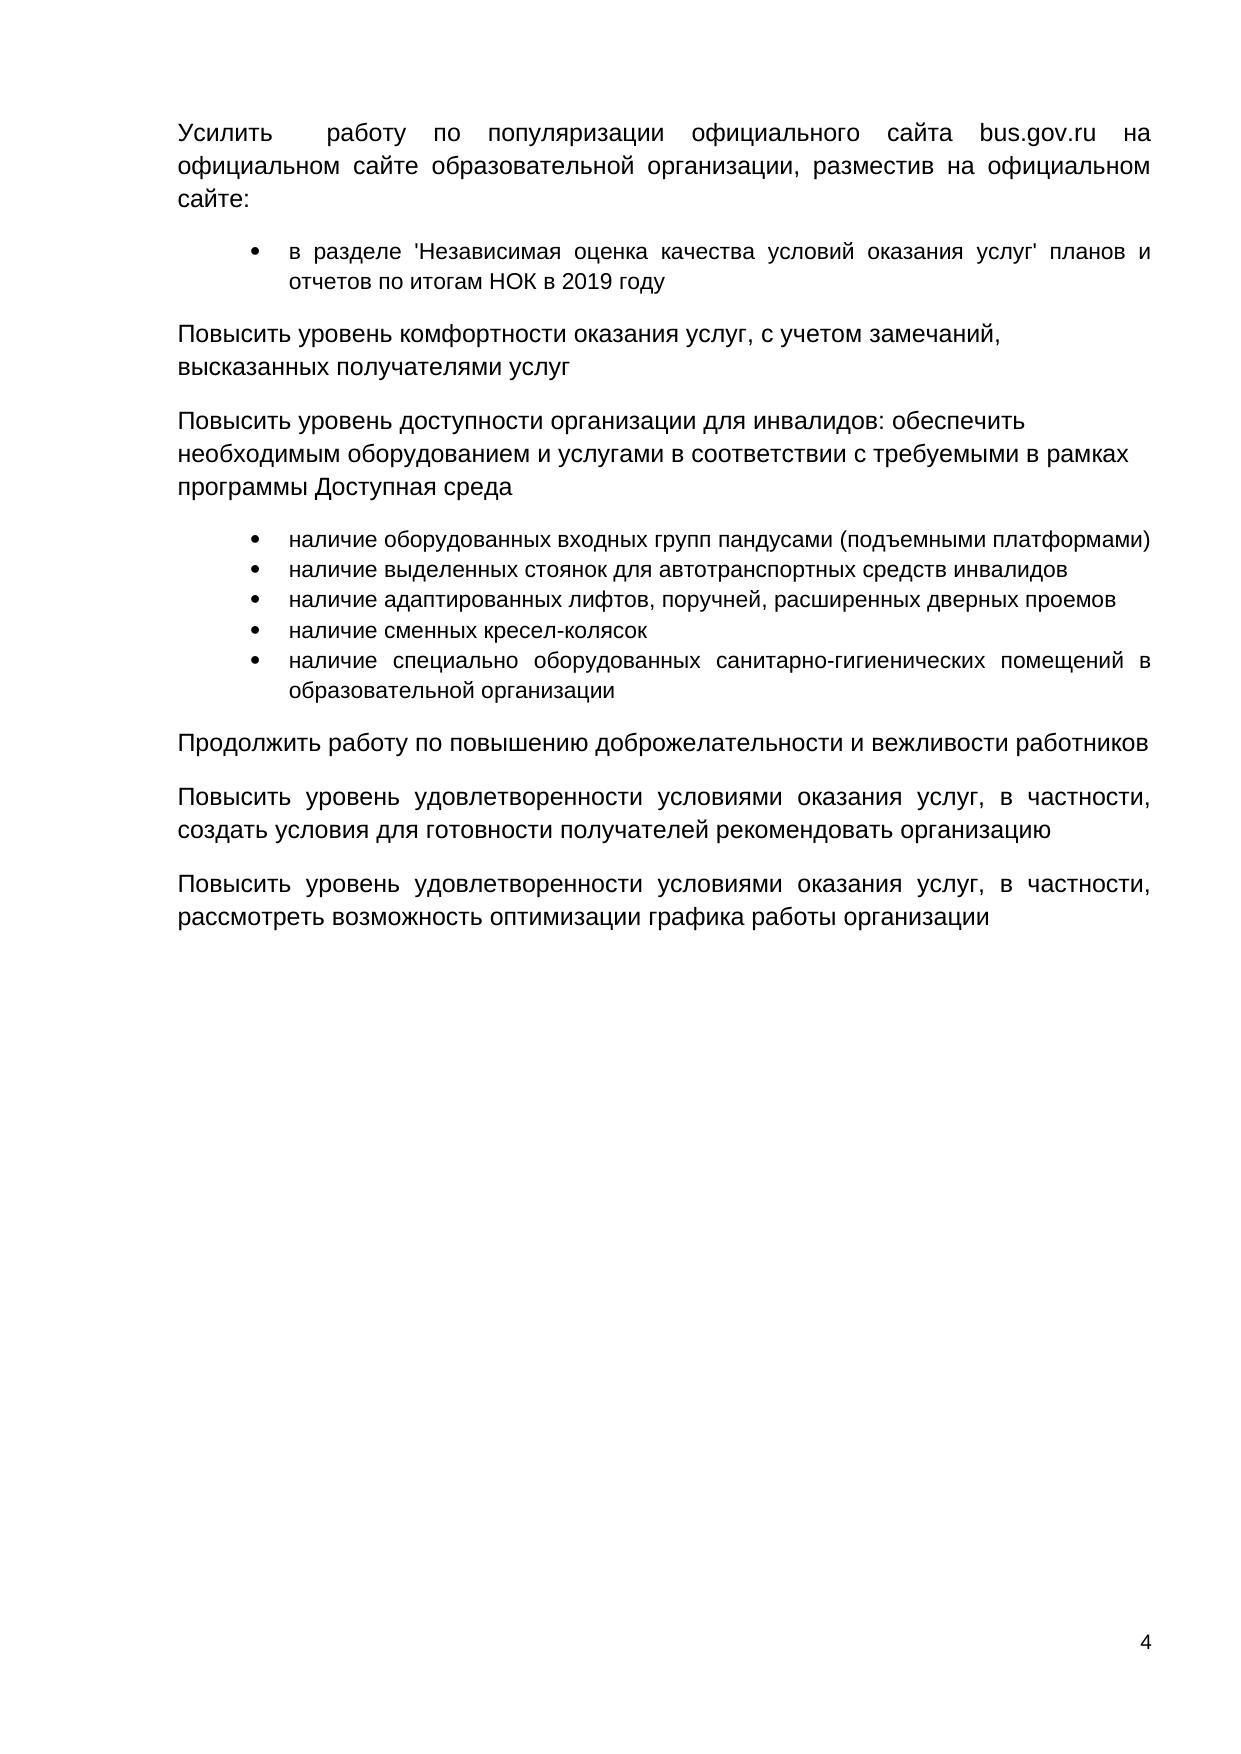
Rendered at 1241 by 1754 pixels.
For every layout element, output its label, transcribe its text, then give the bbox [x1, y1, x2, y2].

text Повысить уровень доступности организации для инвалидов: обеспечить необходимым оборудованием и услугами в соответствии с требуемыми в рамках программы Доступная среда [177, 406, 1152, 501]
list наличие сменных кресел-колясок [251, 617, 1152, 643]
list в разделе 'Независимая оценка качества условий оказания услуг' планов и отчетов по итогам НОК в 2019 году [251, 238, 1152, 294]
list наличие адаптированных лифтов, поручней, расширенных дверных проемов [251, 586, 1152, 613]
text Повысить уровень комфортности оказания услуг, с учетом замечаний, высказанных получателями услуг [177, 319, 1152, 381]
list наличие выделенных стоянок для автотранспортных средств инвалидов [251, 556, 1152, 583]
list наличие специально оборудованных санитарно-гигиенических помещений в образовательной организации [251, 647, 1152, 703]
text Повысить уровень удовлетворенности условиями оказания услуг, в частности, создать условия для готовности получателей рекомендовать организацию [177, 782, 1152, 844]
text Повысить уровень удовлетворенности условиями оказания услуг, в частности, рассмотреть возможность оптимизации графика работы организации [177, 869, 1152, 931]
text Усилить работу по популяризации официального сайта bus.gov.ru на официальном сайте образовательной организации, разместив на официальном сайте: [177, 118, 1152, 213]
text Продолжить работу по повышению доброжелательности и вежливости работников [177, 728, 1152, 757]
list наличие оборудованных входных групп пандусами (подъемными платформами) [251, 526, 1152, 552]
